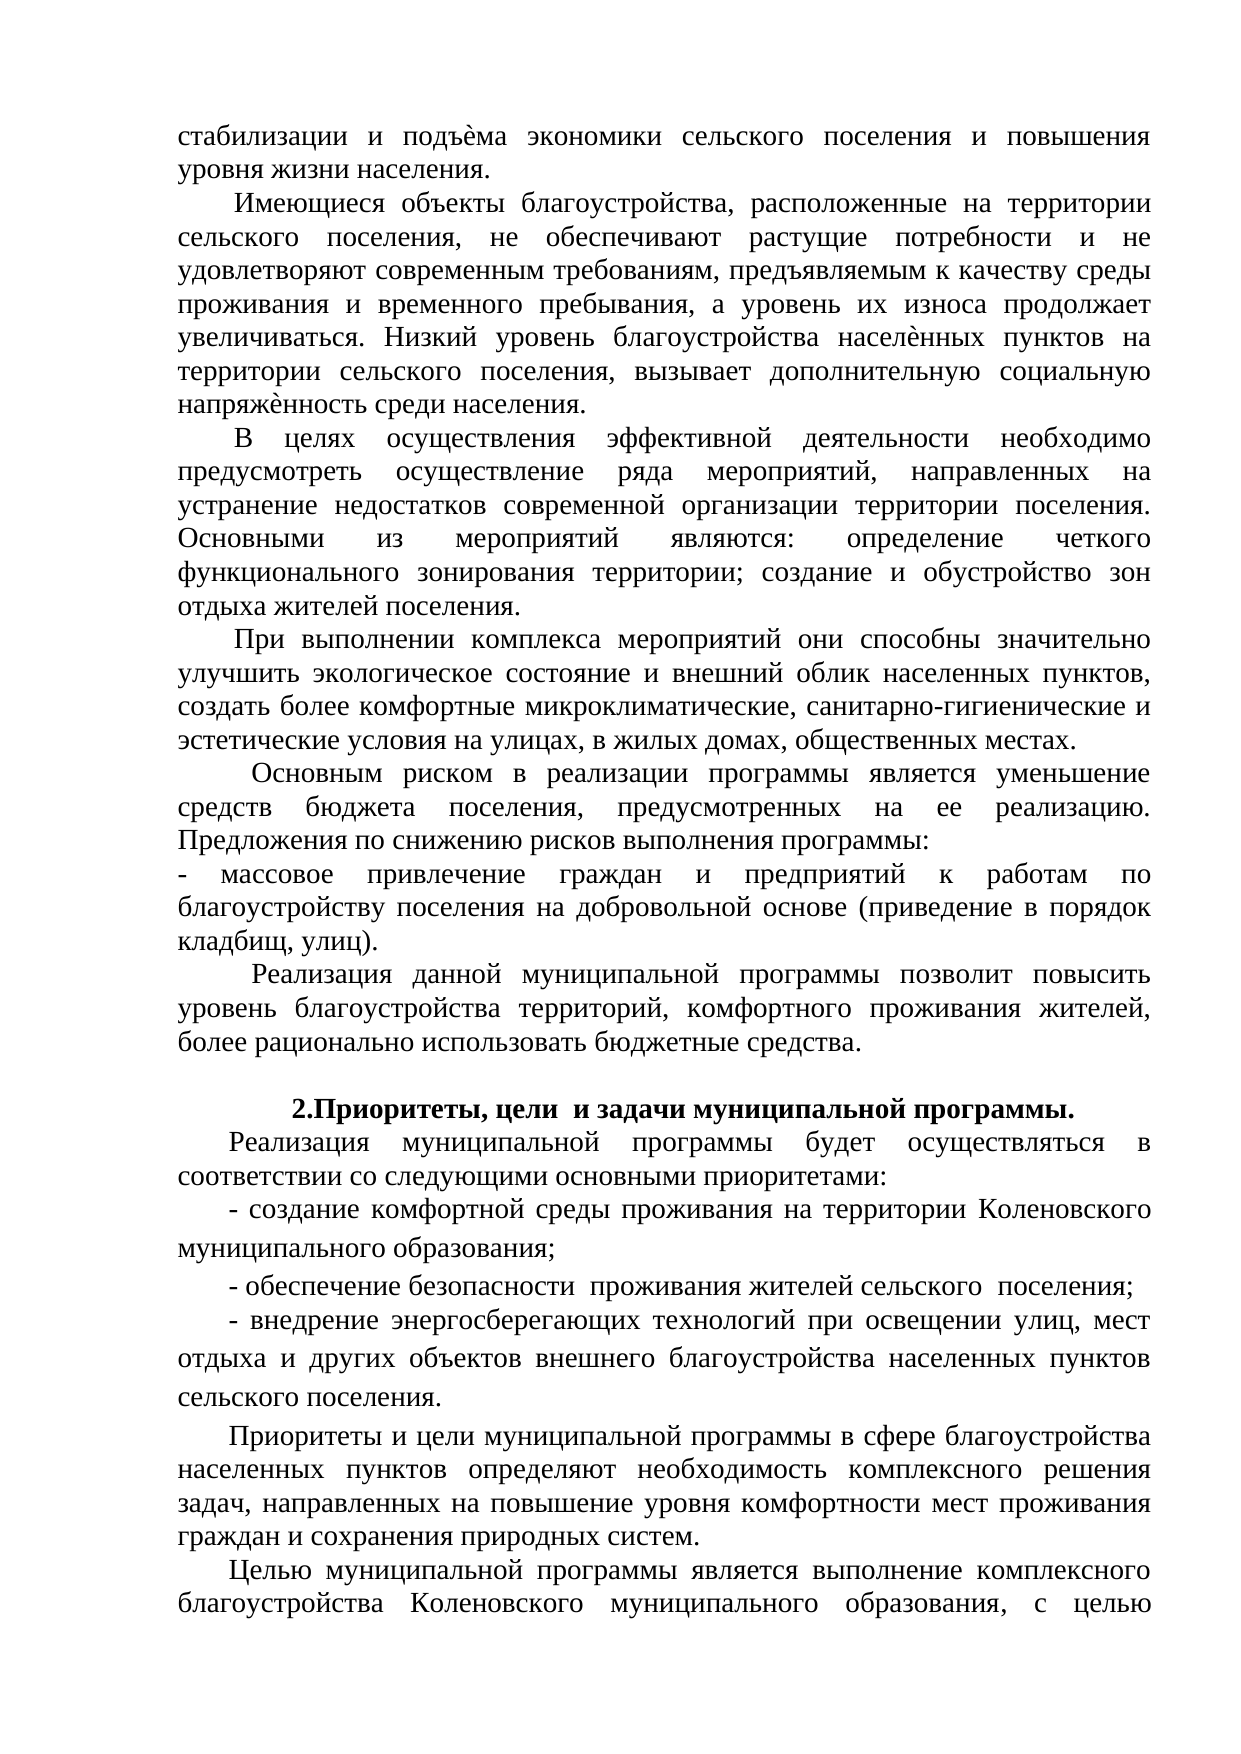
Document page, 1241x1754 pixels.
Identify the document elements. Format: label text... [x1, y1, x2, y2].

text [177, 1552, 1152, 1619]
text Имеющиеся объекты благоустройства, расположенные на территории сельского поселения, не обеспечивают растущие потребности и не удовлетворяют современным требованиям, предъявляемым к качеству среды проживания и временного пребывания, а уровень их износа продолжает увеличиваться. Низкий уровень благоустройства населѐнных пунктов на территории сельского поселения, вызывает дополнительную социальную напряжѐнность среди населения. [177, 185, 1152, 420]
text - внедрение энергосберегающих технологий при освещении улиц, мест отдыха и других объектов внешнего благоустройства населенных пунктов сельского поселения. [177, 1302, 1152, 1413]
text - обеспечение безопасности проживания жителей сельского поселения; [177, 1268, 1152, 1302]
text Основным риском в реализации программы является уменьшение средств бюджета поселения, предусмотренных на ее реализацию. Предложения по снижению рисков выполнения программы: [177, 755, 1152, 856]
text В целях осуществления эффективной деятельности необходимо предусмотреть осуществление ряда мероприятий, направленных на устранение недостатков современной организации территории поселения. Основными из мероприятий являются: определение четкого функционального зонирования территории; создание и обустройство зон отдыха жителей поселения. [177, 420, 1152, 621]
text При выполнении комплекса мероприятий они способны значительно улучшить экологическое состояние и внешний облик населенных пунктов, создать более комфортные микроклиматические, санитарно-гигиенические и эстетические условия на улицах, в жилых домах, общественных местах. [177, 621, 1152, 755]
text 2.Приоритеты, цели и задачи муниципальной программы. [215, 1091, 1152, 1124]
text Реализация данной муниципальной программы позволит повысить уровень благоустройства территорий, комфортного проживания жителей, более рационально использовать бюджетные средства. [177, 957, 1152, 1057]
text - создание комфортной среды проживания на территории Коленовского муниципального образования; [177, 1191, 1152, 1263]
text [177, 118, 1152, 185]
text - массовое привлечение граждан и предприятий к работам по благоустройству поселения на добровольной основе (приведение в порядок кладбищ, улиц). [177, 856, 1152, 957]
text Приоритеты и цели муниципальной программы в сфере благоустройства населенных пунктов определяют необходимость комплексного решения задач, направленных на повышение уровня комфортности мест проживания граждан и сохранения природных систем. [177, 1418, 1152, 1552]
text Реализация муниципальной программы будет осуществляться в соответствии со следующими основными приоритетами: [177, 1124, 1152, 1191]
